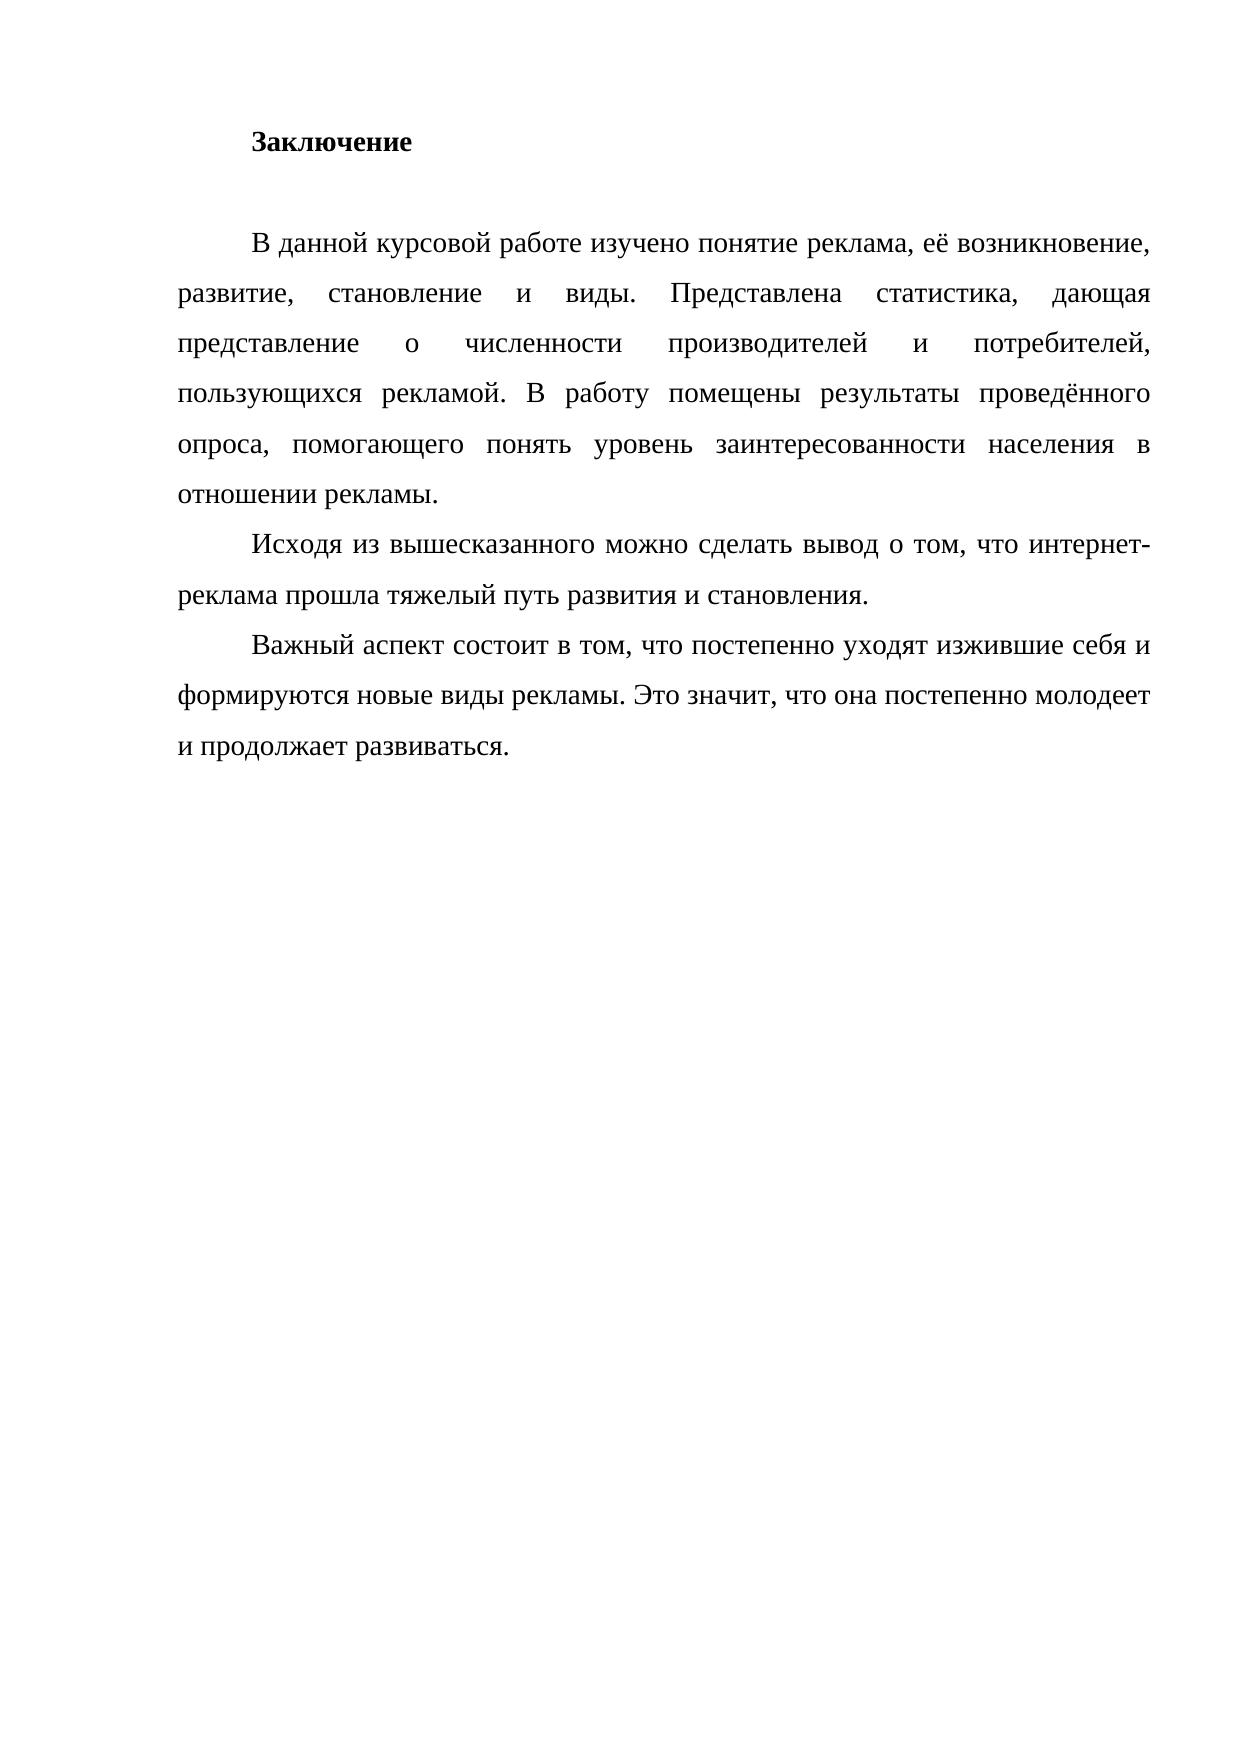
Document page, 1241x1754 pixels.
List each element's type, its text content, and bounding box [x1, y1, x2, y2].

text Заключение [177, 124, 1152, 158]
text Исходя из вышесказанного можно сделать вывод о том, что интернет-реклама прошла тяжелый путь развития и становления. [177, 527, 1152, 610]
text В данной курсовой работе изучено понятие реклама, её возникновение, развитие, становление и виды. Представлена статистика, дающая представление о численности производителей и потребителей, пользующихся рекламой. В работу помещены результаты проведённого опроса, помогающего понять уровень заинтересованности населения в отношении рекламы. [177, 225, 1152, 510]
text Важный аспект состоит в том, что постепенно уходят изжившие себя и формируются новые виды рекламы. Это значит, что она постепенно молодеет и продолжает развиваться. [177, 627, 1152, 761]
